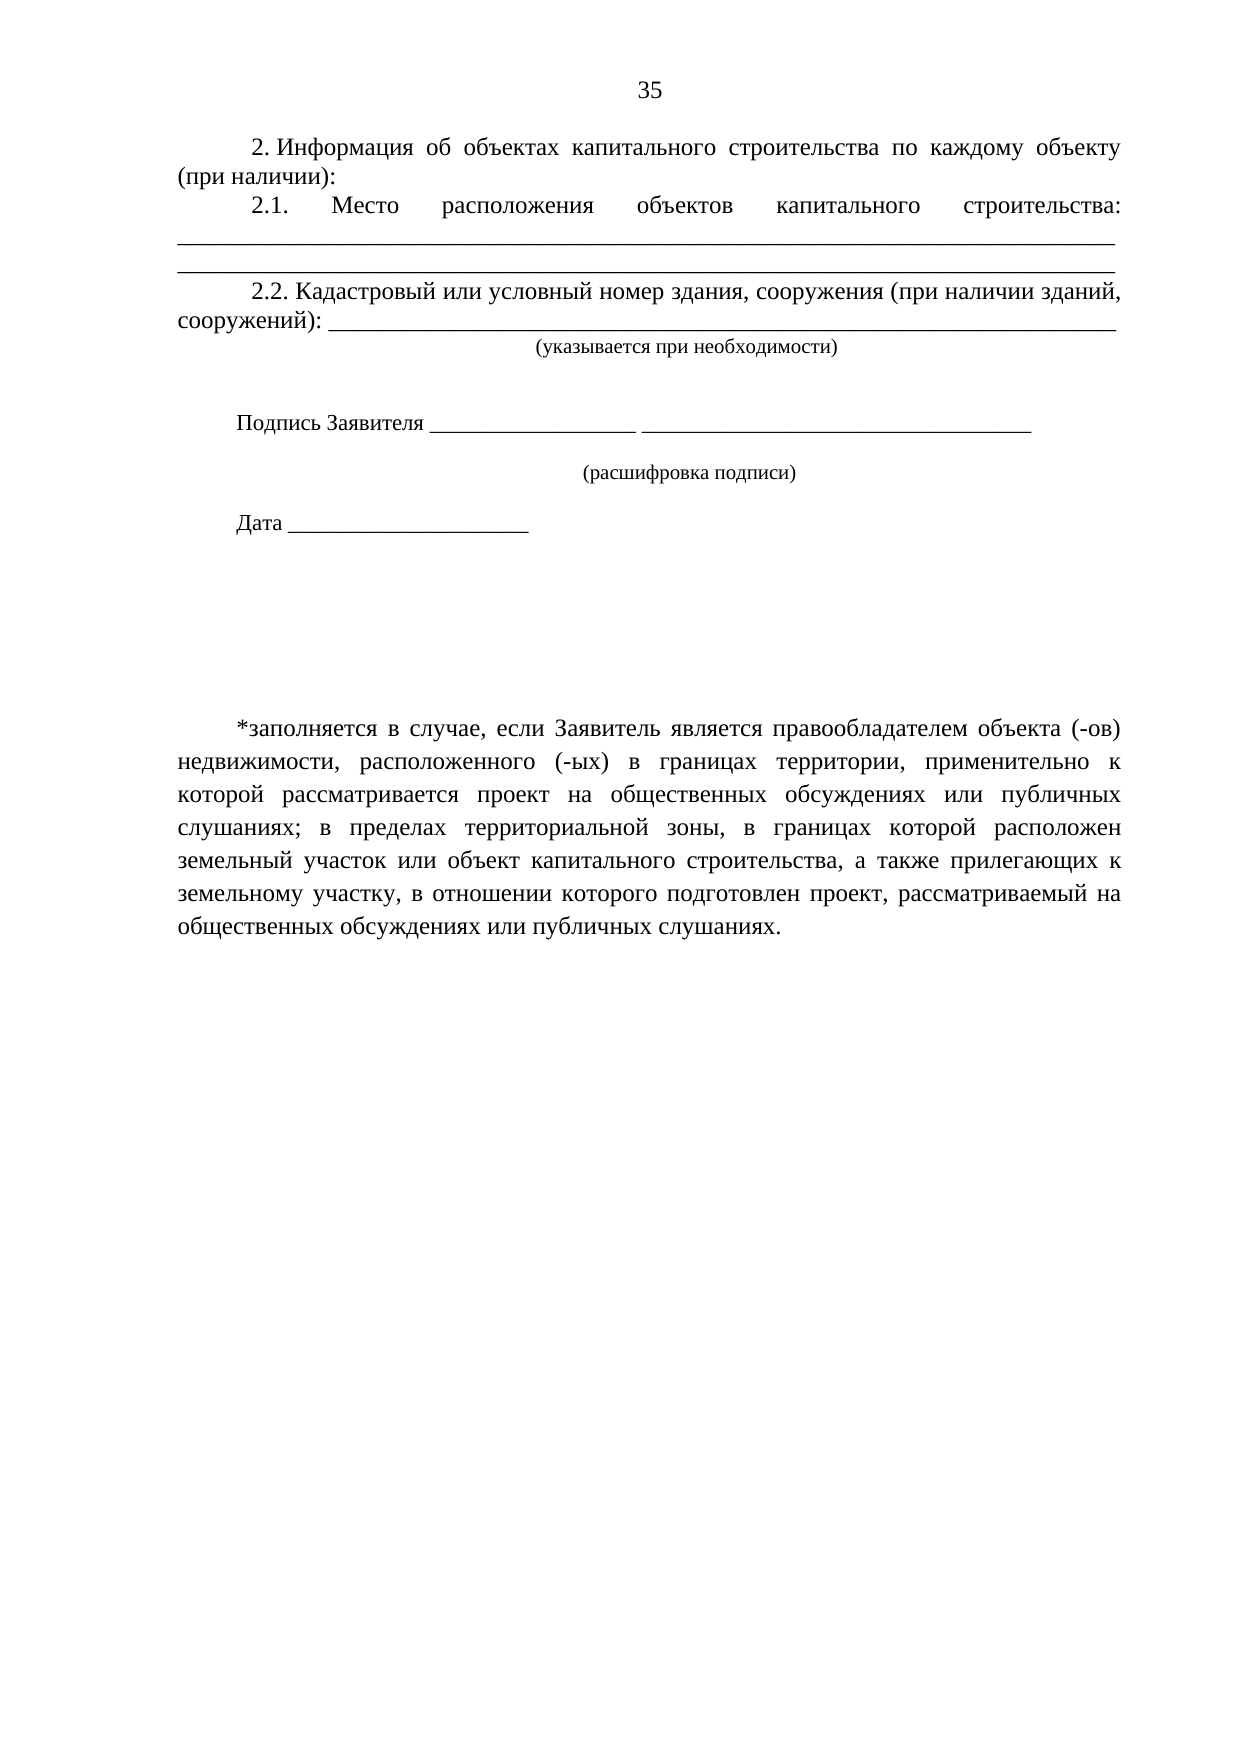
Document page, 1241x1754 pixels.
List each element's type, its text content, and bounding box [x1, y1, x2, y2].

text 2.1. Место расположения объектов капитального строительства: ______________________________________________________________________________________________________________________________________________________ [177, 190, 1122, 276]
text Подпись Заявителя __________________ __________________________________ [177, 409, 1122, 435]
text 2.2. Кадастровый или условный номер здания, сооружения (при наличии зданий, сооружений): _______________________________________________________________ [177, 276, 1122, 334]
text (расшифровка подписи) [177, 460, 1122, 484]
text (указывается при необходимости) [177, 334, 1122, 358]
text 2. Информация об объектах капитального строительства по каждому объекту (при наличии): [177, 132, 1122, 190]
text Дата _____________________ [177, 509, 1122, 535]
text *заполняется в случае, если Заявитель является правообладателем объекта (-ов) недвижимости, расположенного (-ых) в границах территории, применительно к которой рассматривается проект на общественных обсуждениях или публичных слушаниях; в пределах территориальной зоны, в границах которой расположен земельный участок или объект капитального строительства, а также прилегающих к земельному участку, в отношении которого подготовлен проект, рассматриваемый на общественных обсуждениях или публичных слушаниях. [177, 713, 1122, 940]
